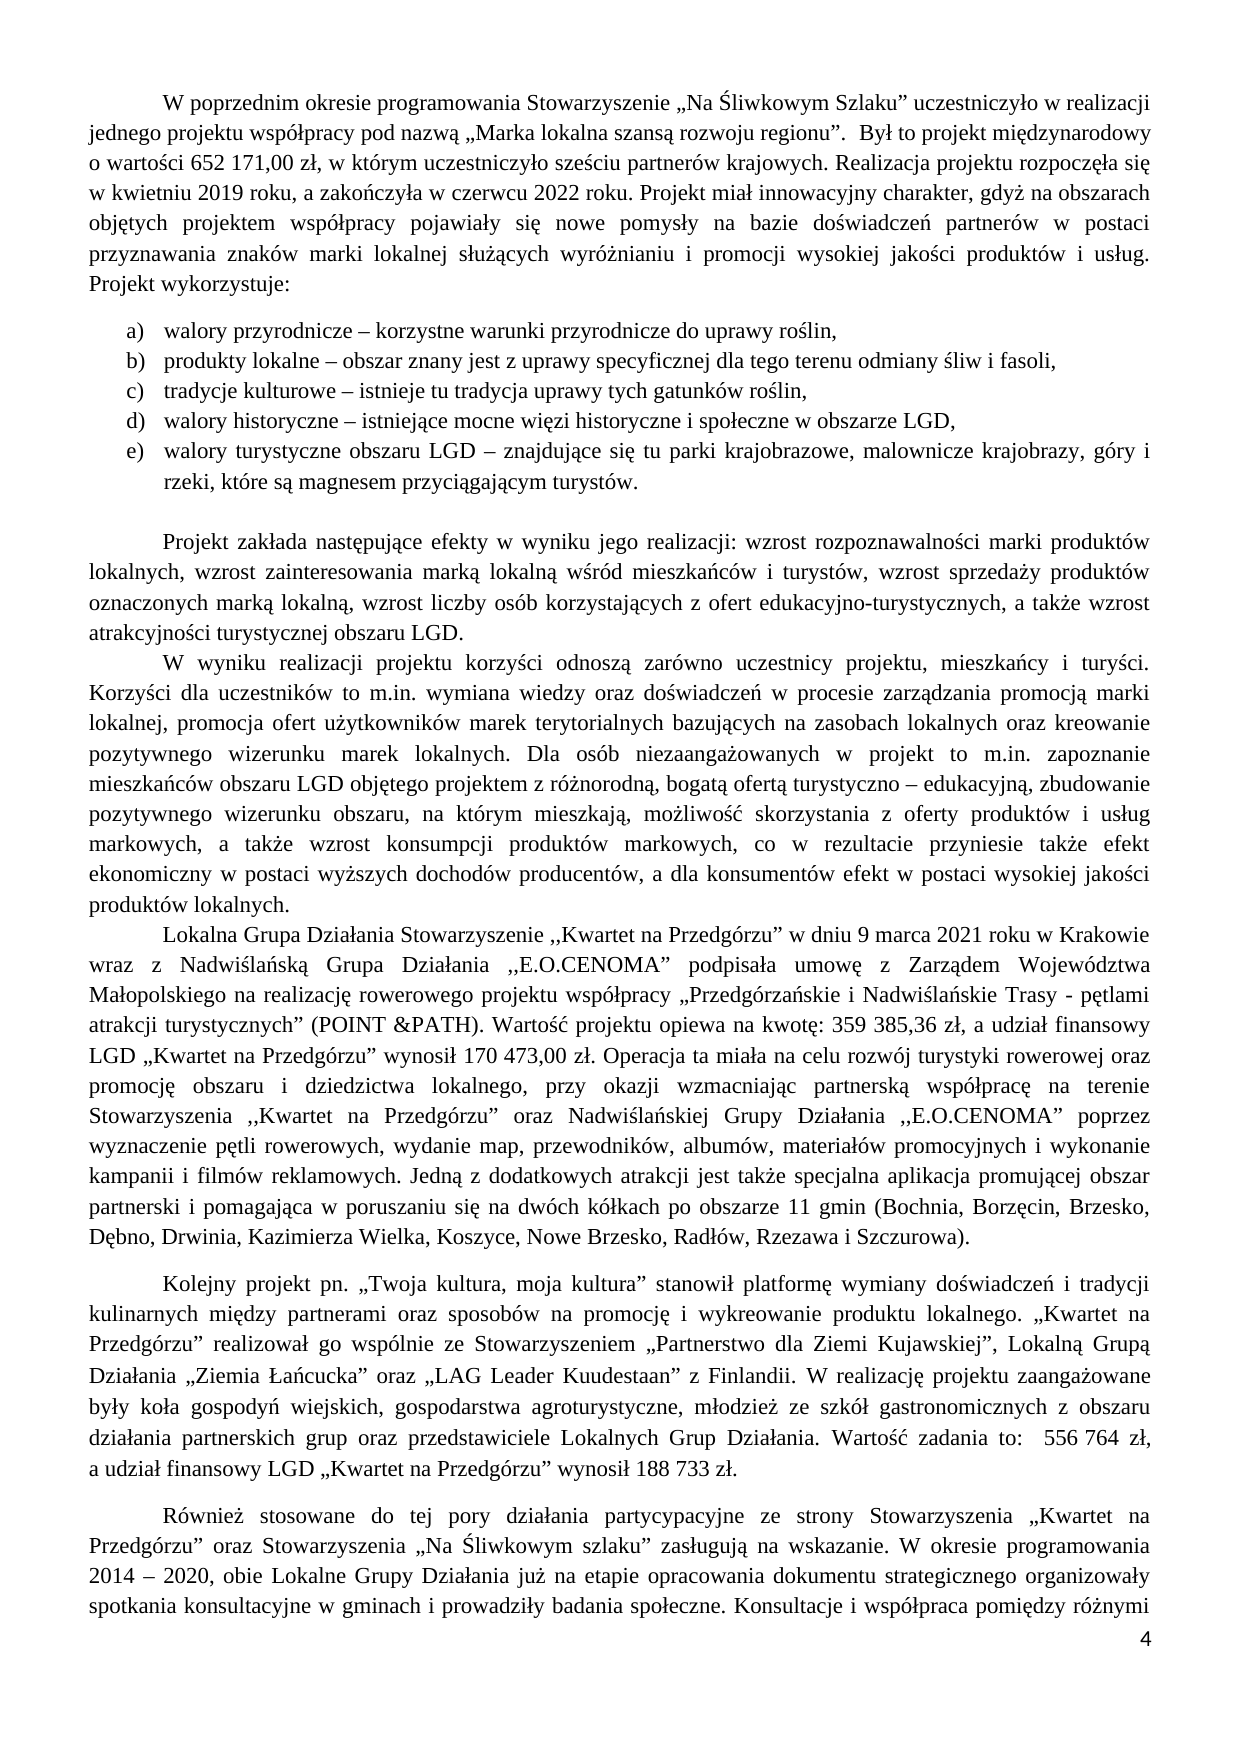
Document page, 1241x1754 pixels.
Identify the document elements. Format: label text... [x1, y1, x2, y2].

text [89, 1502, 1152, 1619]
text Kolejny projekt pn. „Twoja kultura, moja kultura” stanowił platformę wymiany doświadczeń i tradycji kulinarnych między partnerami oraz sposobów na promocję i wykreowanie produktu lokalnego. „Kwartet na Przedgórzu” realizował go wspólnie ze Stowarzyszeniem „Partnerstwo dla Ziemi Kujawskiej”, Lokalną Grupą Działania „Ziemia Łańcucka” oraz „LAG Leader Kuudestaan” z Finlandii. W realizację projektu zaangażowane były koła gospodyń wiejskich, gospodarstwa agroturystyczne, młodzież ze szkół gastronomicznych z obszaru działania partnerskich grup oraz przedstawiciele Lokalnych Grup Działania. Wartość zadania to: 556 764 zł, a udział finansowy LGD „Kwartet na Przedgórzu” wynosił 188 733 zł. [89, 1270, 1152, 1481]
list walory przyrodnicze – korzystne warunki przyrodnicze do uprawy roślin, [126, 317, 1152, 343]
list produkty lokalne – obszar znany jest z uprawy specyficznej dla tego terenu odmiany śliw i fasoli, [126, 347, 1152, 373]
list walory historyczne – istniejące mocne więzi historyczne i społeczne w obszarze LGD, [126, 407, 1152, 434]
text Lokalna Grupa Działania Stowarzyszenie ,,Kwartet na Przedgórzu” w dniu 9 marca 2021 roku w Krakowie wraz z Nadwiślańską Grupa Działania ,,E.O.CENOMA” podpisała umowę z Zarządem Województwa Małopolskiego na realizację rowerowego projektu współpracy „Przedgórzańskie i Nadwiślańskie Trasy - pętlami atrakcji turystycznych” (POINT &PATH). Wartość projektu opiewa na kwotę: 359 385,36 zł, a udział finansowy LGD „Kwartet na Przedgórzu” wynosił 170 473,00 zł. Operacja ta miała na celu rozwój turystyki rowerowej oraz promocję obszaru i dziedzictwa lokalnego, przy okazji wzmacniając partnerską współpracę na terenie Stowarzyszenia ,,Kwartet na Przedgórzu” oraz Nadwiślańskiej Grupy Działania ,,E.O.CENOMA” poprzez wyznaczenie pętli rowerowych, wydanie map, przewodników, albumów, materiałów promocyjnych i wykonanie kampanii i filmów reklamowych. Jedną z dodatkowych atrakcji jest także specjalna aplikacja promującej obszar partnerski i pomagająca w poruszaniu się na dwóch kółkach po obszarze 11 gmin (Bochnia, Borzęcin, Brzesko, Dębno, Drwinia, Kazimierza Wielka, Koszyce, Nowe Brzesko, Radłów, Rzezawa i Szczurowa). [89, 921, 1152, 1249]
list walory turystyczne obszaru LGD – znajdujące się tu parki krajobrazowe, malownicze krajobrazy, góry i rzeki, które są magnesem przyciągającym turystów. [126, 438, 1152, 494]
text W wyniku realizacji projektu korzyści odnoszą zarówno uczestnicy projektu, mieszkańcy i turyści. Korzyści dla uczestników to m.in. wymiana wiedzy oraz doświadczeń w procesie zarządzania promocją marki lokalnej, promocja ofert użytkowników marek terytorialnych bazujących na zasobach lokalnych oraz kreowanie pozytywnego wizerunku marek lokalnych. Dla osób niezaangażowanych w projekt to m.in. zapoznanie mieszkańców obszaru LGD objętego projektem z różnorodną, bogatą ofertą turystyczno – edukacyjną, zbudowanie pozytywnego wizerunku obszaru, na którym mieszkają, możliwość skorzystania z oferty produktów i usług markowych, a także wzrost konsumpcji produktów markowych, co w rezultacie przyniesie także efekt ekonomiczny w postaci wyższych dochodów producentów, a dla konsumentów efekt w postaci wysokiej jakości produktów lokalnych. [89, 649, 1152, 917]
list tradycje kulturowe – istnieje tu tradycja uprawy tych gatunków roślin, [126, 377, 1152, 403]
text Projekt zakłada następujące efekty w wyniku jego realizacji: wzrost rozpoznawalności marki produktów lokalnych, wzrost zainteresowania marką lokalną wśród mieszkańców i turystów, wzrost sprzedaży produktów oznaczonych marką lokalną, wzrost liczby osób korzystających z ofert edukacyjno-turystycznych, a także wzrost atrakcyjności turystycznej obszaru LGD. [89, 528, 1152, 645]
